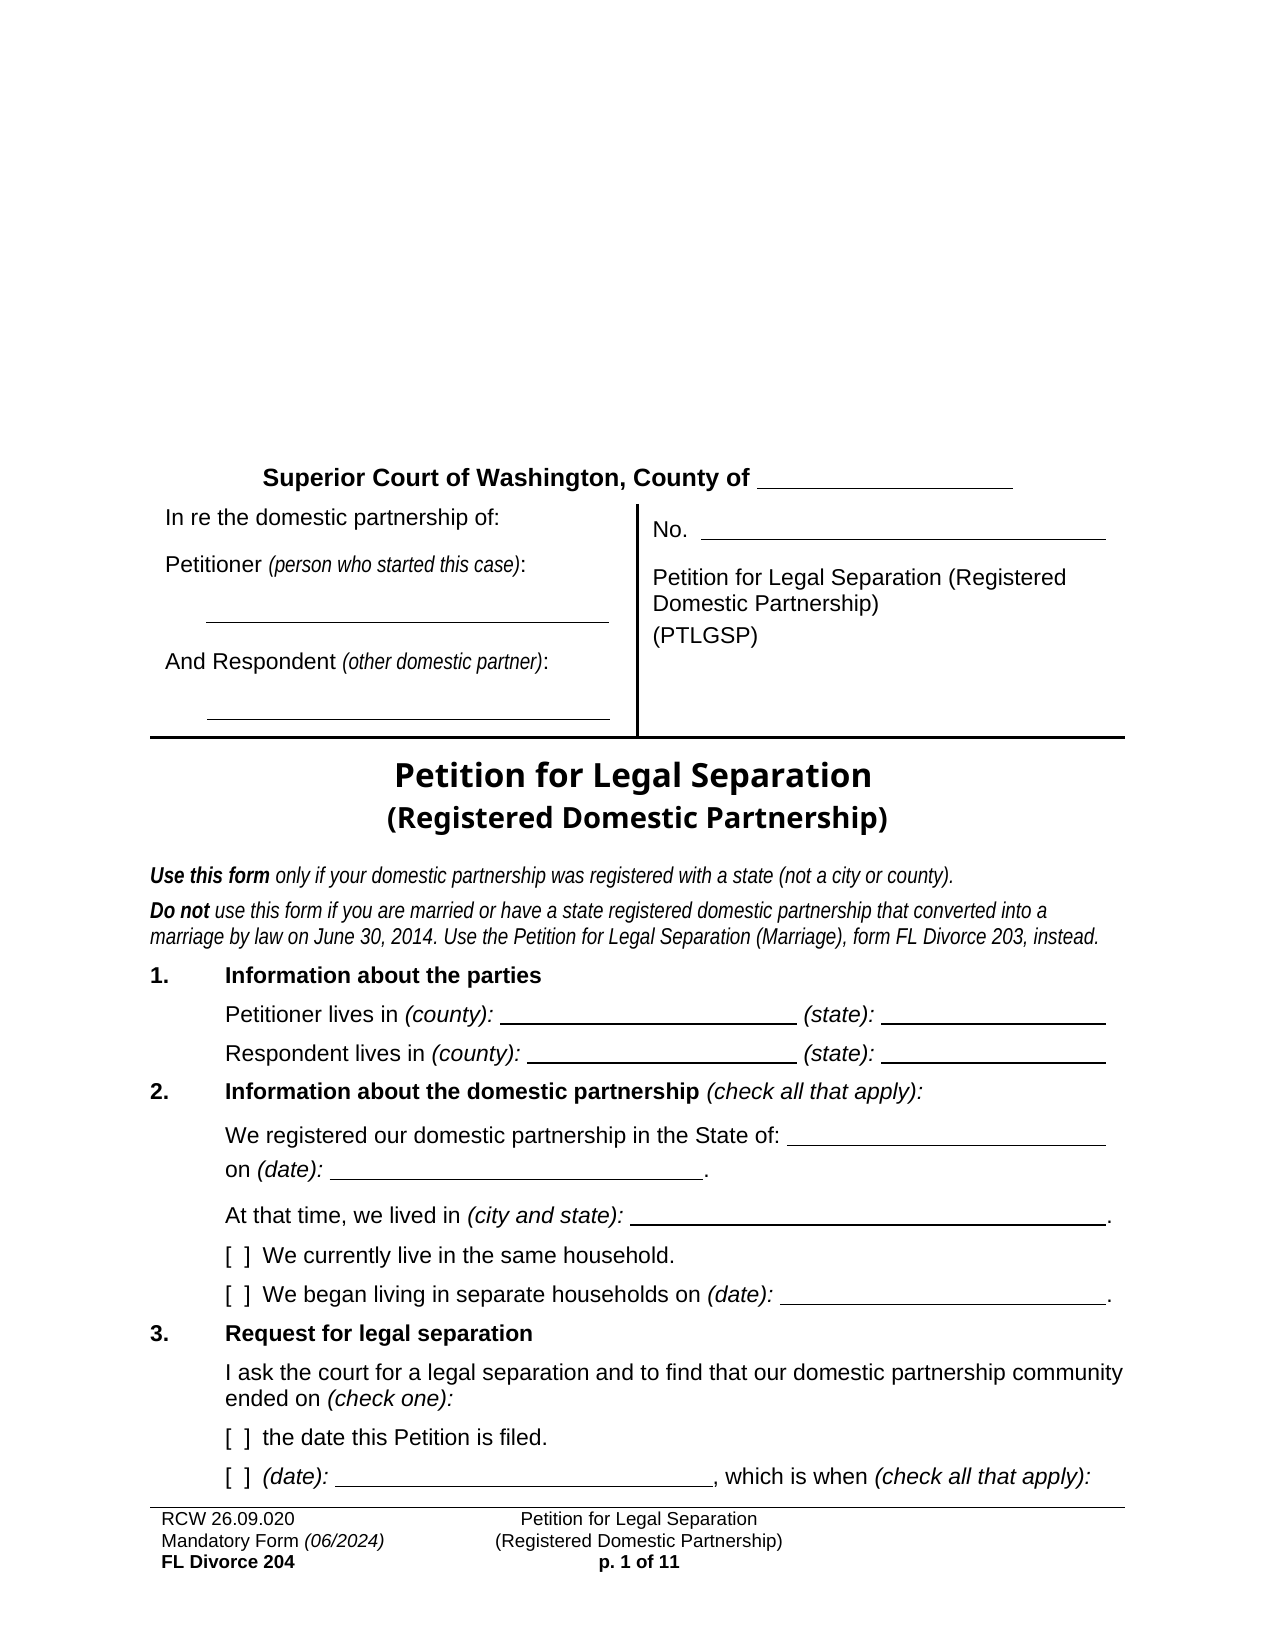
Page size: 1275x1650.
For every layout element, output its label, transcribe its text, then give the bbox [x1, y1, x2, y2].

text I ask the court for a legal separation and to find that our domestic partnership community ended on (check one): [225, 1359, 1125, 1411]
list Do not use this form if you are married or have a state registered domestic partnership that converted into a marriage by law on June 30, 2014. Use the Petition for Legal Separation (Marriage), form FL Divorce 203, instead. [150, 897, 1125, 949]
text [ ] We currently live in the same household. [225, 1242, 1125, 1268]
list 3. Request for legal separation [150, 1320, 1125, 1346]
list 1. Information about the parties [150, 962, 1125, 988]
text [ ] We began living in separate households on (date): . [225, 1281, 1125, 1307]
text Petitioner lives in (county): (state): [225, 1001, 1125, 1027]
text Respondent lives in (county): (state): [225, 1039, 1125, 1066]
text [ ] the date this Petition is filed. [225, 1424, 1125, 1450]
text [ ] (date): , which is when (check all that apply): [225, 1463, 1125, 1489]
text At that time, we lived in (city and state): . [225, 1196, 1125, 1230]
text We registered our domestic partnership in the State of: on (date): . [225, 1117, 1125, 1184]
list Use this form only if your domestic partnership was registered with a state (not a city or county). [150, 862, 1125, 888]
list 2. Information about the domestic partnership (check all that apply): [150, 1078, 1125, 1105]
text Superior Court of Washington, County of [150, 462, 1125, 491]
text Petition for Legal Separation (Registered Domestic Partnership) [150, 752, 1125, 837]
table_header In re the domestic partnership of: Petitioner (person who started this case): And Respondent (other domestic partner): [150, 504, 636, 736]
table_header No. Petition for Legal Separation (Registered Domestic Partnership) (PTLGSP) [639, 504, 1125, 736]
